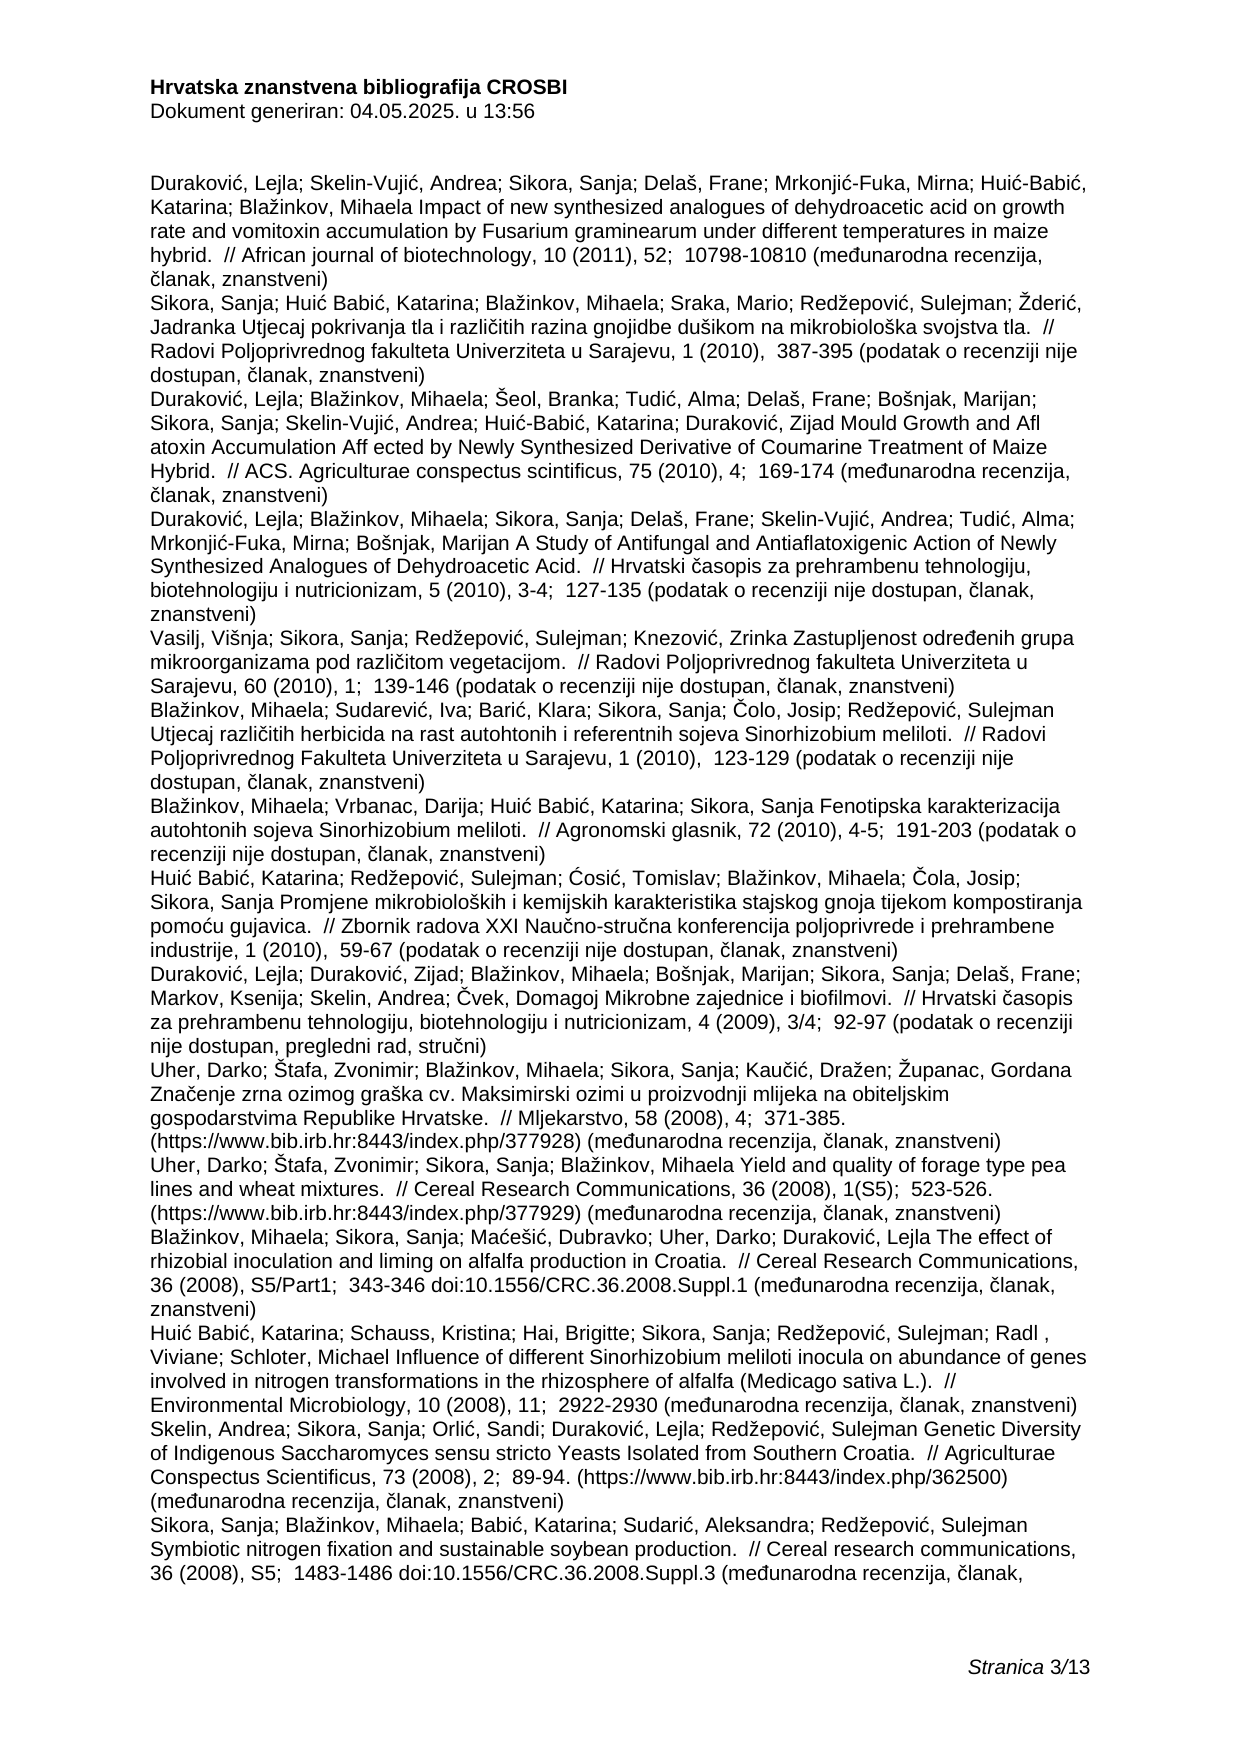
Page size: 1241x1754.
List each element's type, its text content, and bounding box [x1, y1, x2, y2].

text Sikora, Sanja; Huić Babić, Katarina; Blažinkov, Mihaela; Sraka, Mario; Redžepović, Sulejman; Žderić, Jadranka [150, 291, 1090, 387]
text Vasilj, Višnja; Sikora, Sanja; Redžepović, Sulejman; Knezović, Zrinka [150, 626, 1090, 698]
text Duraković, Lejla; Skelin-Vujić, Andrea; Sikora, Sanja; Delaš, Frane; Mrkonjić-Fuka, Mirna; Huić-Babić, Katarina; Blažinkov, Mihaela [150, 171, 1090, 291]
text Duraković, Lejla; Blažinkov, Mihaela; Šeol, Branka; Tudić, Alma; Delaš, Frane; Bošnjak, Marijan; Sikora, Sanja; Skelin-Vujić, Andrea; Huić-Babić, Katarina; Duraković, Zijad [150, 387, 1090, 506]
text Uher, Darko; Štafa, Zvonimir; Blažinkov, Mihaela; Sikora, Sanja; Kaučić, Dražen; Županac, Gordana [150, 1057, 1090, 1153]
text Skelin, Andrea; Sikora, Sanja; Orlić, Sandi; Duraković, Lejla; Redžepović, Sulejman [150, 1417, 1090, 1513]
text Uher, Darko; Štafa, Zvonimir; Sikora, Sanja; Blažinkov, Mihaela [150, 1153, 1090, 1225]
text Blažinkov, Mihaela; Sudarević, Iva; Barić, Klara; Sikora, Sanja; Čolo, Josip; Redžepović, Sulejman [150, 698, 1090, 794]
text Duraković, Lejla; Duraković, Zijad; Blažinkov, Mihaela; Bošnjak, Marijan; Sikora, Sanja; Delaš, Frane; Markov, Ksenija; Skelin, Andrea; Čvek, Domagoj [150, 962, 1090, 1057]
text Huić Babić, Katarina; Redžepović, Sulejman; Ćosić, Tomislav; Blažinkov, Mihaela; Čola, Josip; Sikora, Sanja [150, 866, 1090, 962]
text Blažinkov, Mihaela; Sikora, Sanja; Maćešić, Dubravko; Uher, Darko; Duraković, Lejla [150, 1225, 1090, 1321]
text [150, 1513, 1090, 1584]
text Huić Babić, Katarina; Schauss, Kristina; Hai, Brigitte; Sikora, Sanja; Redžepović, Sulejman; Radl , Viviane; Schloter, Michael [150, 1321, 1090, 1417]
text Blažinkov, Mihaela; Vrbanac, Darija; Huić Babić, Katarina; Sikora, Sanja [150, 794, 1090, 866]
text Duraković, Lejla; Blažinkov, Mihaela; Sikora, Sanja; Delaš, Frane; Skelin-Vujić, Andrea; Tudić, Alma; Mrkonjić-Fuka, Mirna; Bošnjak, Marijan [150, 506, 1090, 626]
